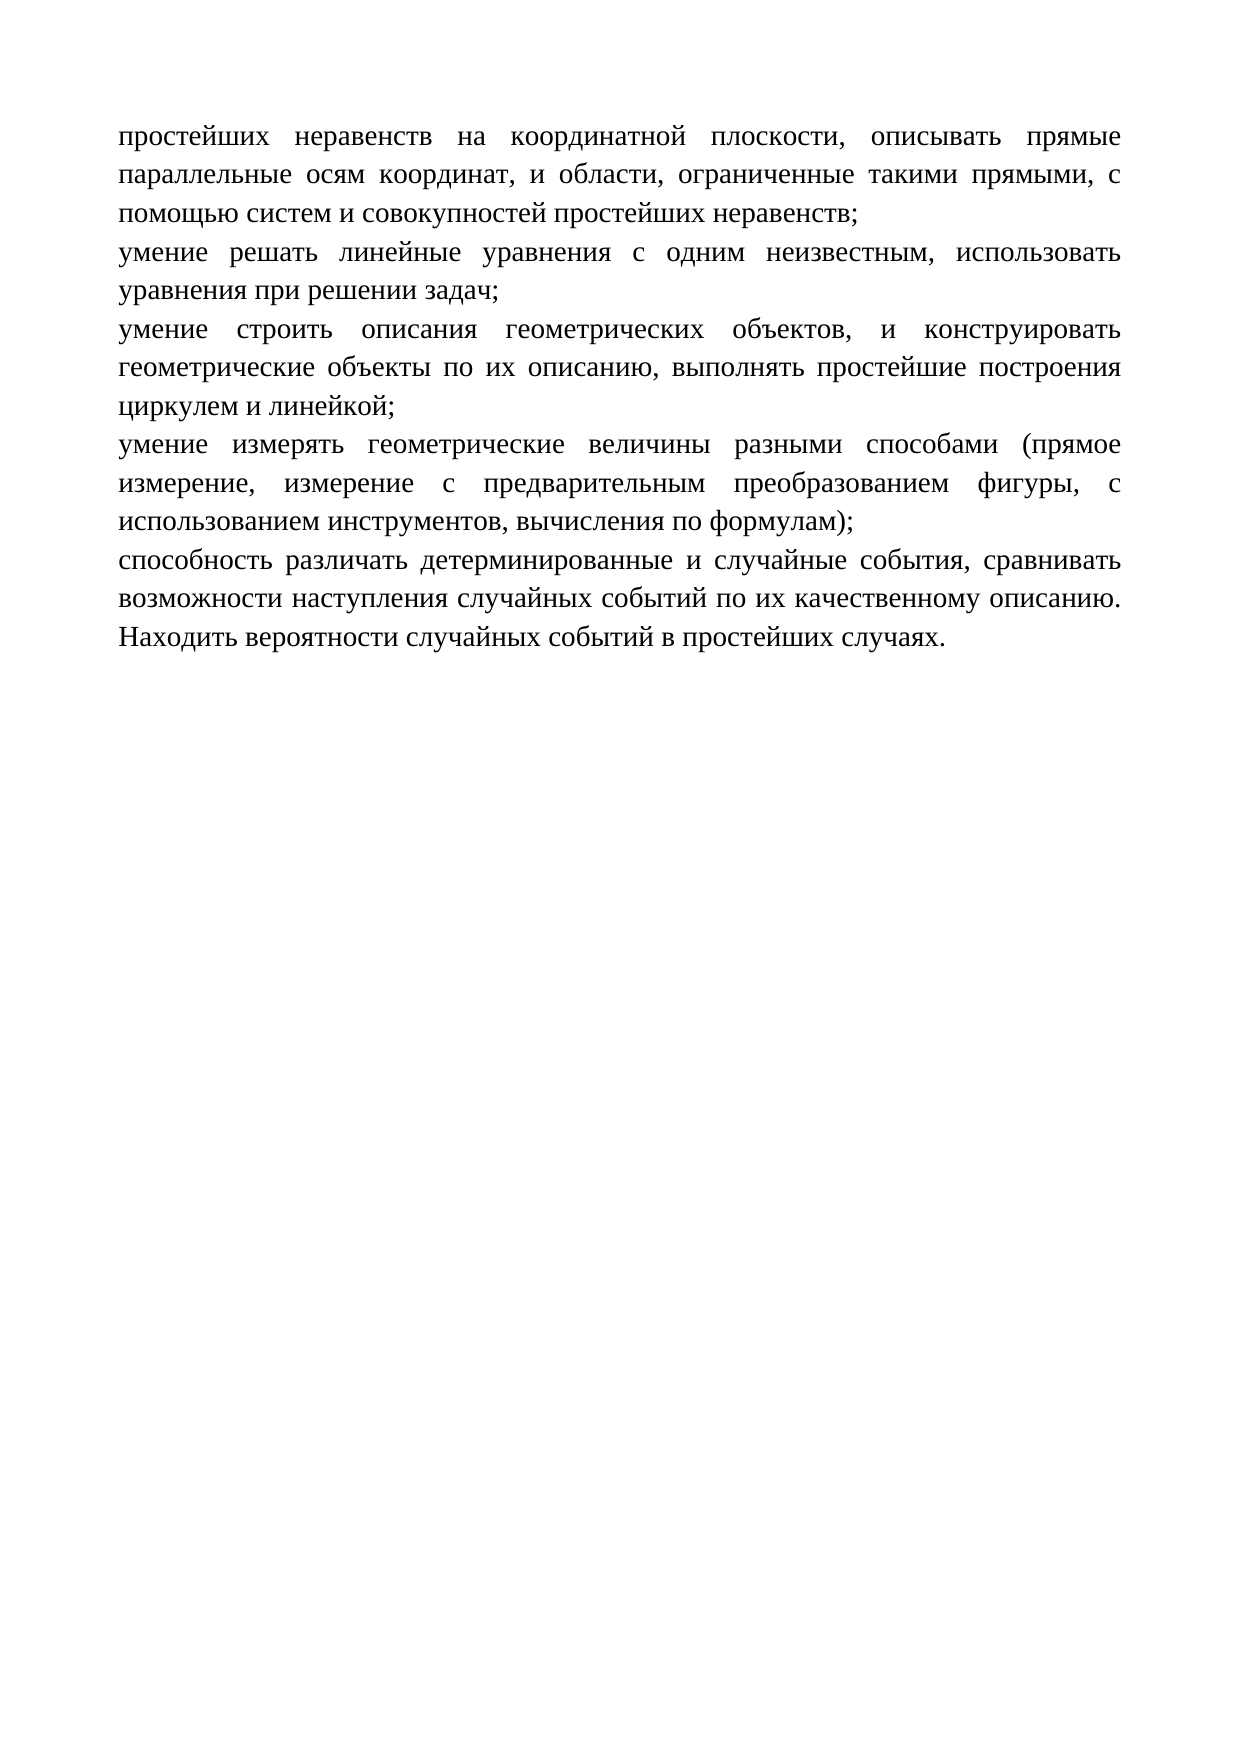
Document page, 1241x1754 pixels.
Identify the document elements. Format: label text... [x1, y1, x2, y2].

text умение строить описания геометрических объектов, и конструировать геометрические объекты по их описанию, выполнять простейшие построения циркулем и линейкой; [118, 311, 1122, 421]
text умение измерять геометрические величины разными способами (прямое измерение, измерение с предварительным преобразованием фигуры, с использованием инструментов, вычисления по формулам); [118, 426, 1122, 537]
text способность различать детерминированные и случайные события, сравнивать возможности наступления случайных событий по их качественному описанию. Находить вероятности случайных событий в простейших случаях. [118, 542, 1122, 653]
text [118, 118, 1122, 229]
text умение решать линейные уравнения с одним неизвестным, использовать уравнения при решении задач; [118, 234, 1122, 306]
